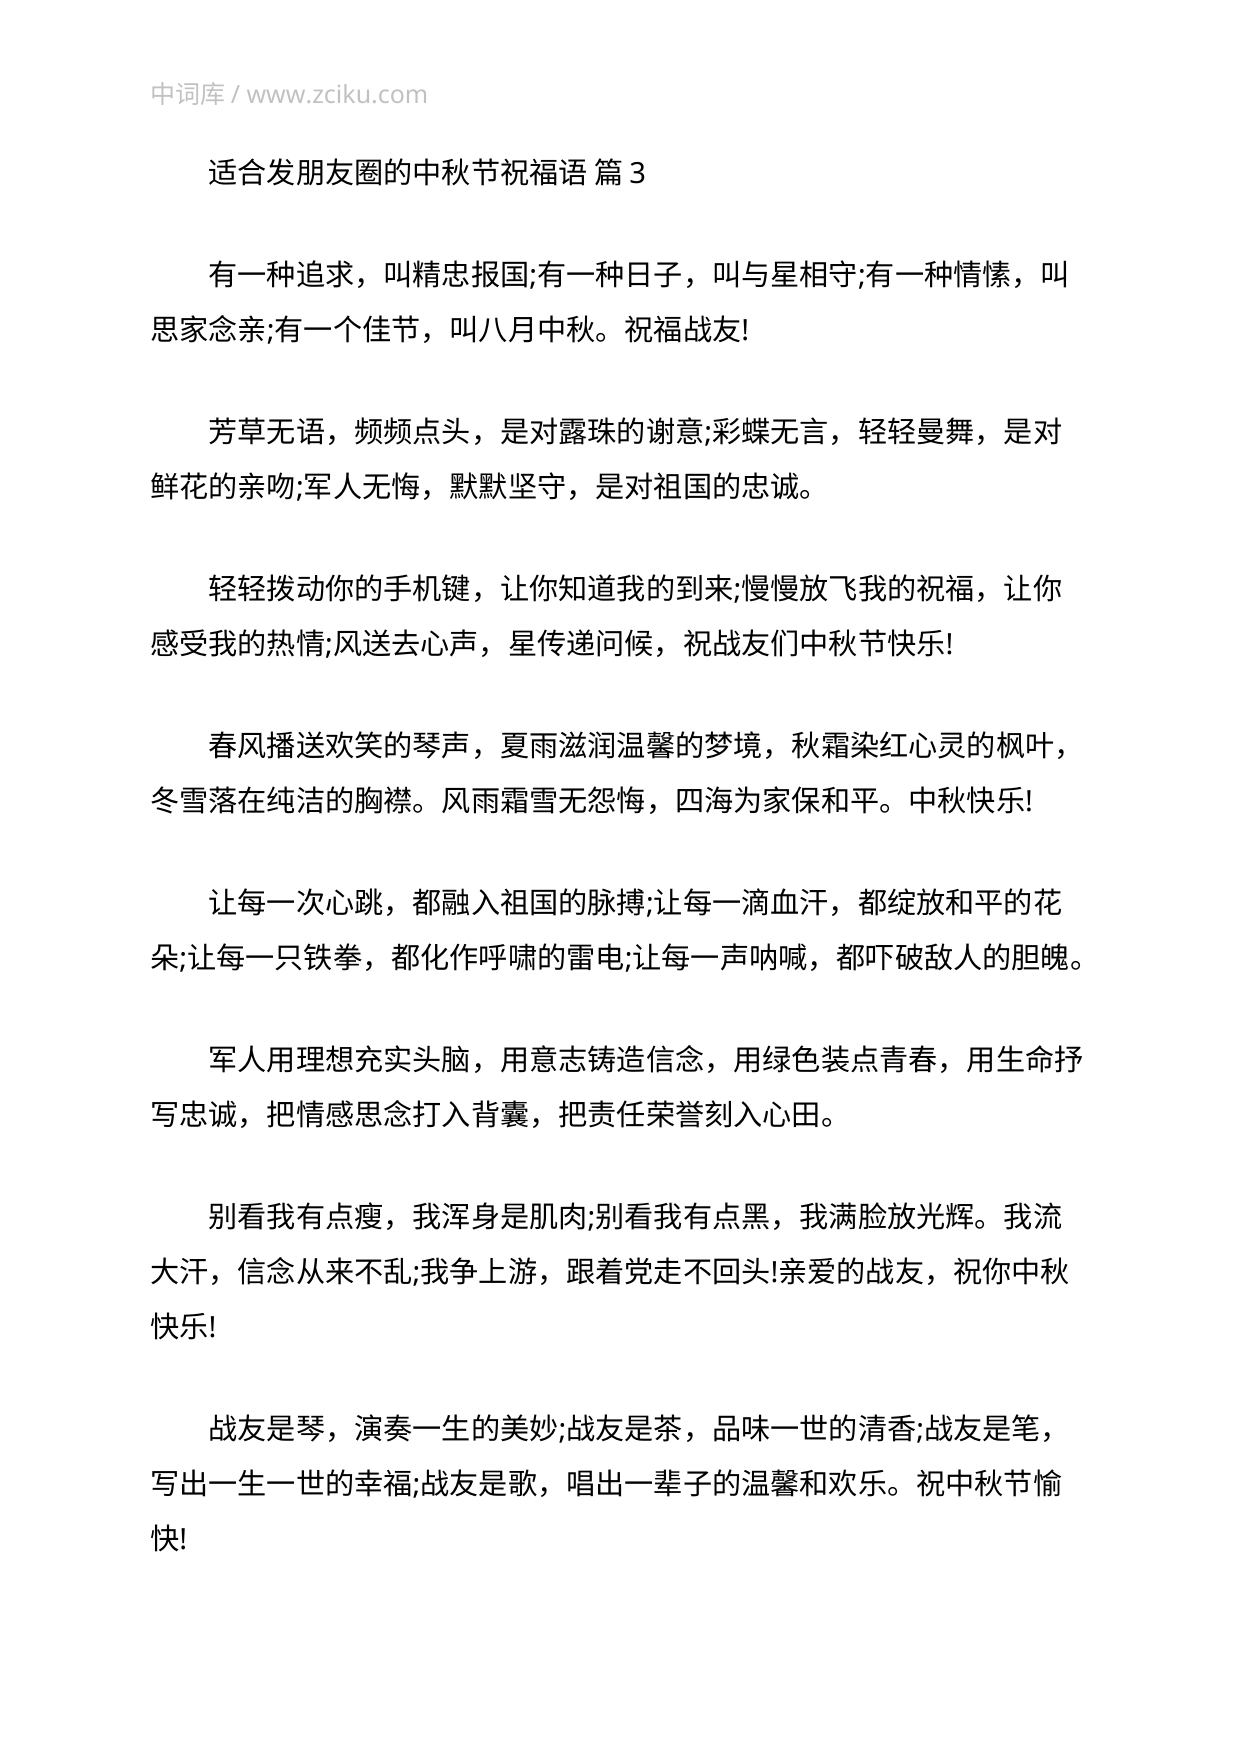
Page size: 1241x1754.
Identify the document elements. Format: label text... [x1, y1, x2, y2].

text 春风播送欢笑的琴声，夏雨滋润温馨的梦境，秋霜染红心灵的枫叶，冬雪落在纯洁的胸襟。风雨霜雪无怨悔，四海为家保和平。中秋快乐! [150, 723, 1090, 820]
text 适合发朋友圈的中秋节祝福语 篇3 [150, 150, 1090, 192]
text 让每一次心跳，都融入祖国的脉搏;让每一滴血汗，都绽放和平的花朵;让每一只铁拳，都化作呼啸的雷电;让每一声呐喊，都吓破敌人的胆魄。 [150, 880, 1090, 977]
text 轻轻拨动你的手机键，让你知道我的到来;慢慢放飞我的祝福，让你感受我的热情;风送去心声，星传递问候，祝战友们中秋节快乐! [150, 566, 1090, 663]
text 军人用理想充实头脑，用意志铸造信念，用绿色装点青春，用生命抒写忠诚，把情感思念打入背囊，把责任荣誉刻入心田。 [150, 1037, 1090, 1134]
text 有一种追求，叫精忠报国;有一种日子，叫与星相守;有一种情愫，叫思家念亲;有一个佳节，叫八月中秋。祝福战友! [150, 252, 1090, 349]
text 战友是琴，演奏一生的美妙;战友是茶，品味一世的清香;战友是笔，写出一生一世的幸福;战友是歌，唱出一辈子的温馨和欢乐。祝中秋节愉快! [150, 1405, 1090, 1558]
text 芳草无语，频频点头，是对露珠的谢意;彩蝶无言，轻轻曼舞，是对鲜花的亲吻;军人无悔，默默坚守，是对祖国的忠诚。 [150, 409, 1090, 506]
text 别看我有点瘦，我浑身是肌肉;别看我有点黑，我满脸放光辉。我流大汗，信念从来不乱;我争上游，跟着党走不回头!亲爱的战友，祝你中秋快乐! [150, 1193, 1090, 1346]
